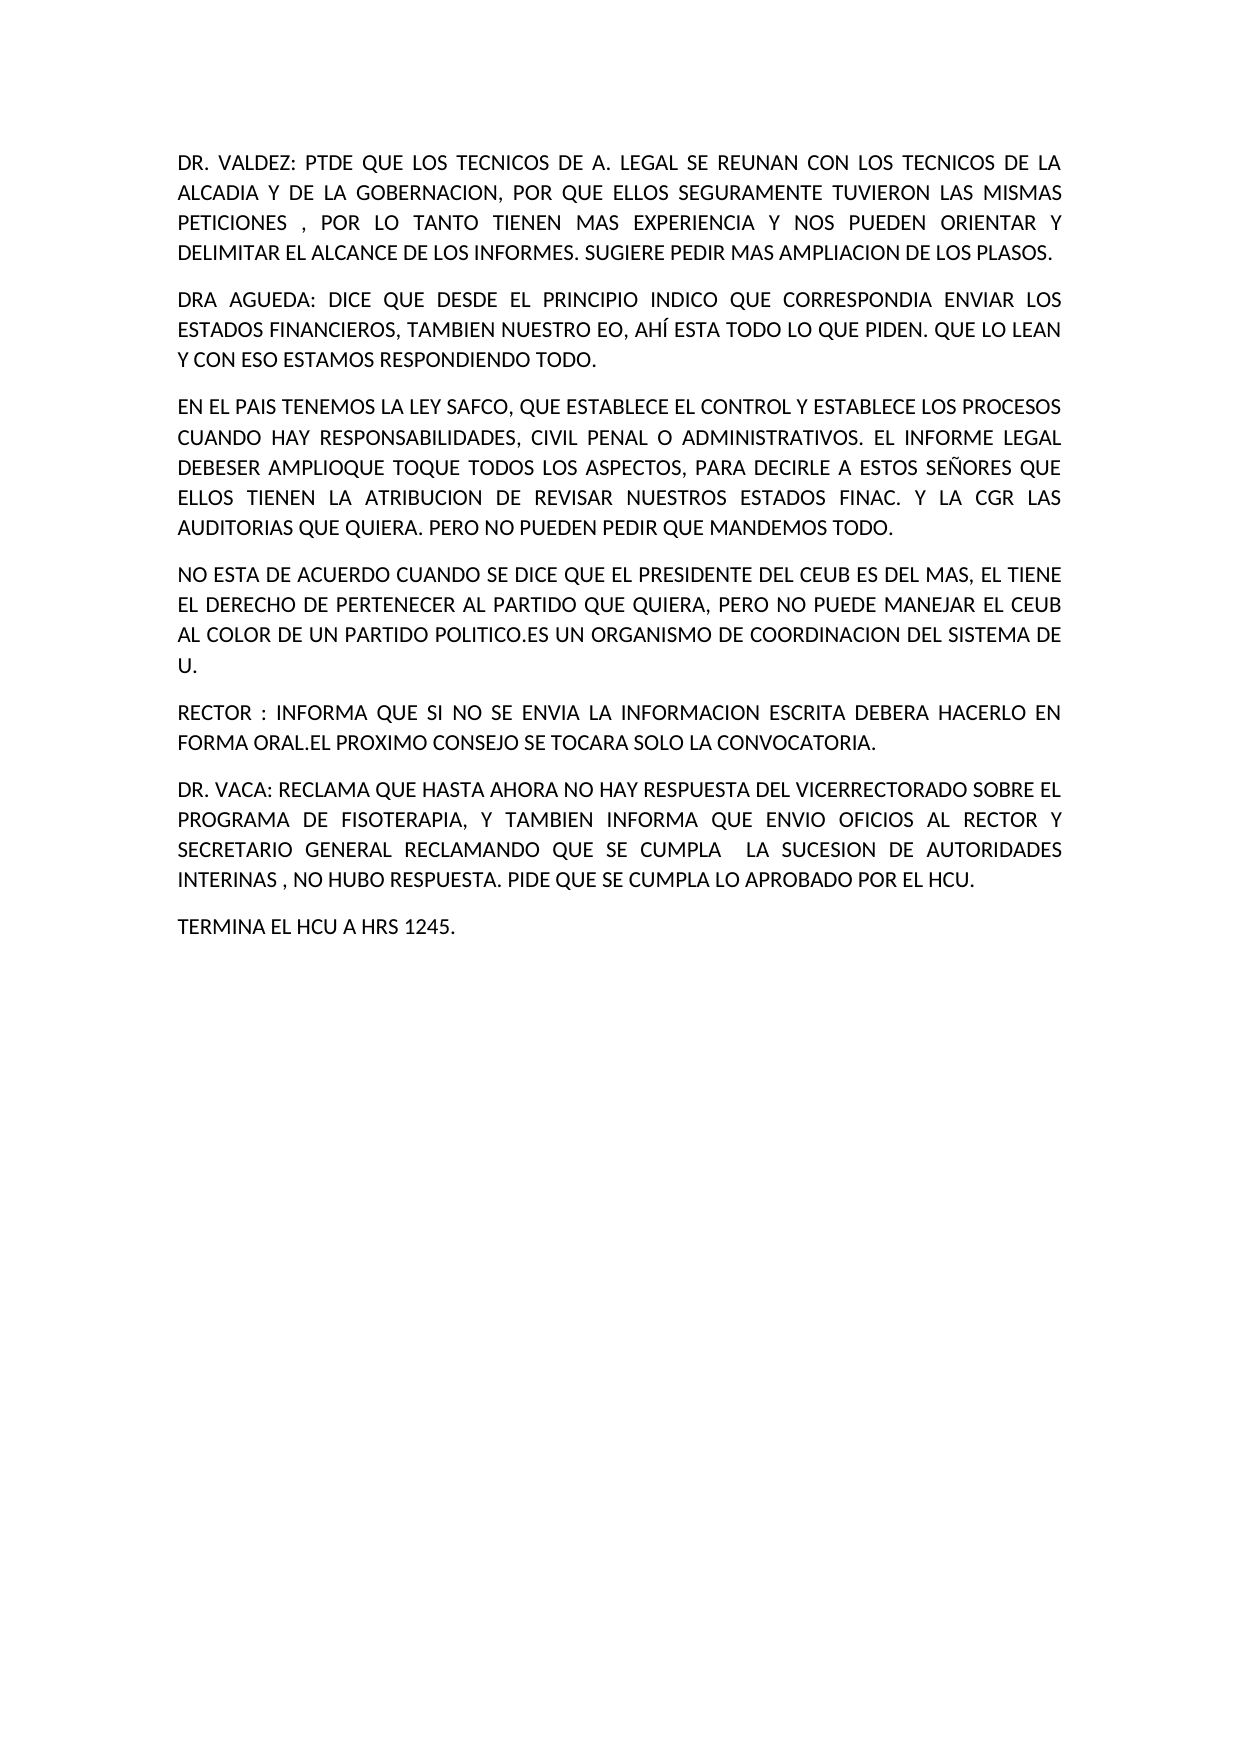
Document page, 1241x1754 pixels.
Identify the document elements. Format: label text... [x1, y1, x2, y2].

text DR. VACA: RECLAMA QUE HASTA AHORA NO HAY RESPUESTA DEL VICERRECTORADO SOBRE EL PROGRAMA DE FISOTERAPIA, Y TAMBIEN INFORMA QUE ENVIO OFICIOS AL RECTOR Y SECRETARIO GENERAL RECLAMANDO QUE SE CUMPLA LA SUCESION DE AUTORIDADES INTERINAS , NO HUBO RESPUESTA. PIDE QUE SE CUMPLA LO APROBADO POR EL HCU. [177, 775, 1063, 893]
text RECTOR : INFORMA QUE SI NO SE ENVIA LA INFORMACION ESCRITA DEBERA HACERLO EN FORMA ORAL.EL PROXIMO CONSEJO SE TOCARA SOLO LA CONVOCATORIA. [177, 698, 1063, 756]
text TERMINA EL HCU A HRS 1245. [177, 912, 1063, 940]
text DR. VALDEZ: PTDE QUE LOS TECNICOS DE A. LEGAL SE REUNAN CON LOS TECNICOS DE LA ALCADIA Y DE LA GOBERNACION, POR QUE ELLOS SEGURAMENTE TUVIERON LAS MISMAS PETICIONES , POR LO TANTO TIENEN MAS EXPERIENCIA Y NOS PUEDEN ORIENTAR Y DELIMITAR EL ALCANCE DE LOS INFORMES. SUGIERE PEDIR MAS AMPLIACION DE LOS PLASOS. [177, 148, 1063, 266]
text EN EL PAIS TENEMOS LA LEY SAFCO, QUE ESTABLECE EL CONTROL Y ESTABLECE LOS PROCESOS CUANDO HAY RESPONSABILIDADES, CIVIL PENAL O ADMINISTRATIVOS. EL INFORME LEGAL DEBESER AMPLIOQUE TOQUE TODOS LOS ASPECTOS, PARA DECIRLE A ESTOS SEÑORES QUE ELLOS TIENEN LA ATRIBUCION DE REVISAR NUESTROS ESTADOS FINAC. Y LA CGR LAS AUDITORIAS QUE QUIERA. PERO NO PUEDEN PEDIR QUE MANDEMOS TODO. [177, 392, 1063, 541]
text NO ESTA DE ACUERDO CUANDO SE DICE QUE EL PRESIDENTE DEL CEUB ES DEL MAS, EL TIENE EL DERECHO DE PERTENECER AL PARTIDO QUE QUIERA, PERO NO PUEDE MANEJAR EL CEUB AL COLOR DE UN PARTIDO POLITICO.ES UN ORGANISMO DE COORDINACION DEL SISTEMA DE U. [177, 560, 1063, 679]
text DRA AGUEDA: DICE QUE DESDE EL PRINCIPIO INDICO QUE CORRESPONDIA ENVIAR LOS ESTADOS FINANCIEROS, TAMBIEN NUESTRO EO, AHÍ ESTA TODO LO QUE PIDEN. QUE LO LEAN Y CON ESO ESTAMOS RESPONDIENDO TODO. [177, 285, 1063, 373]
